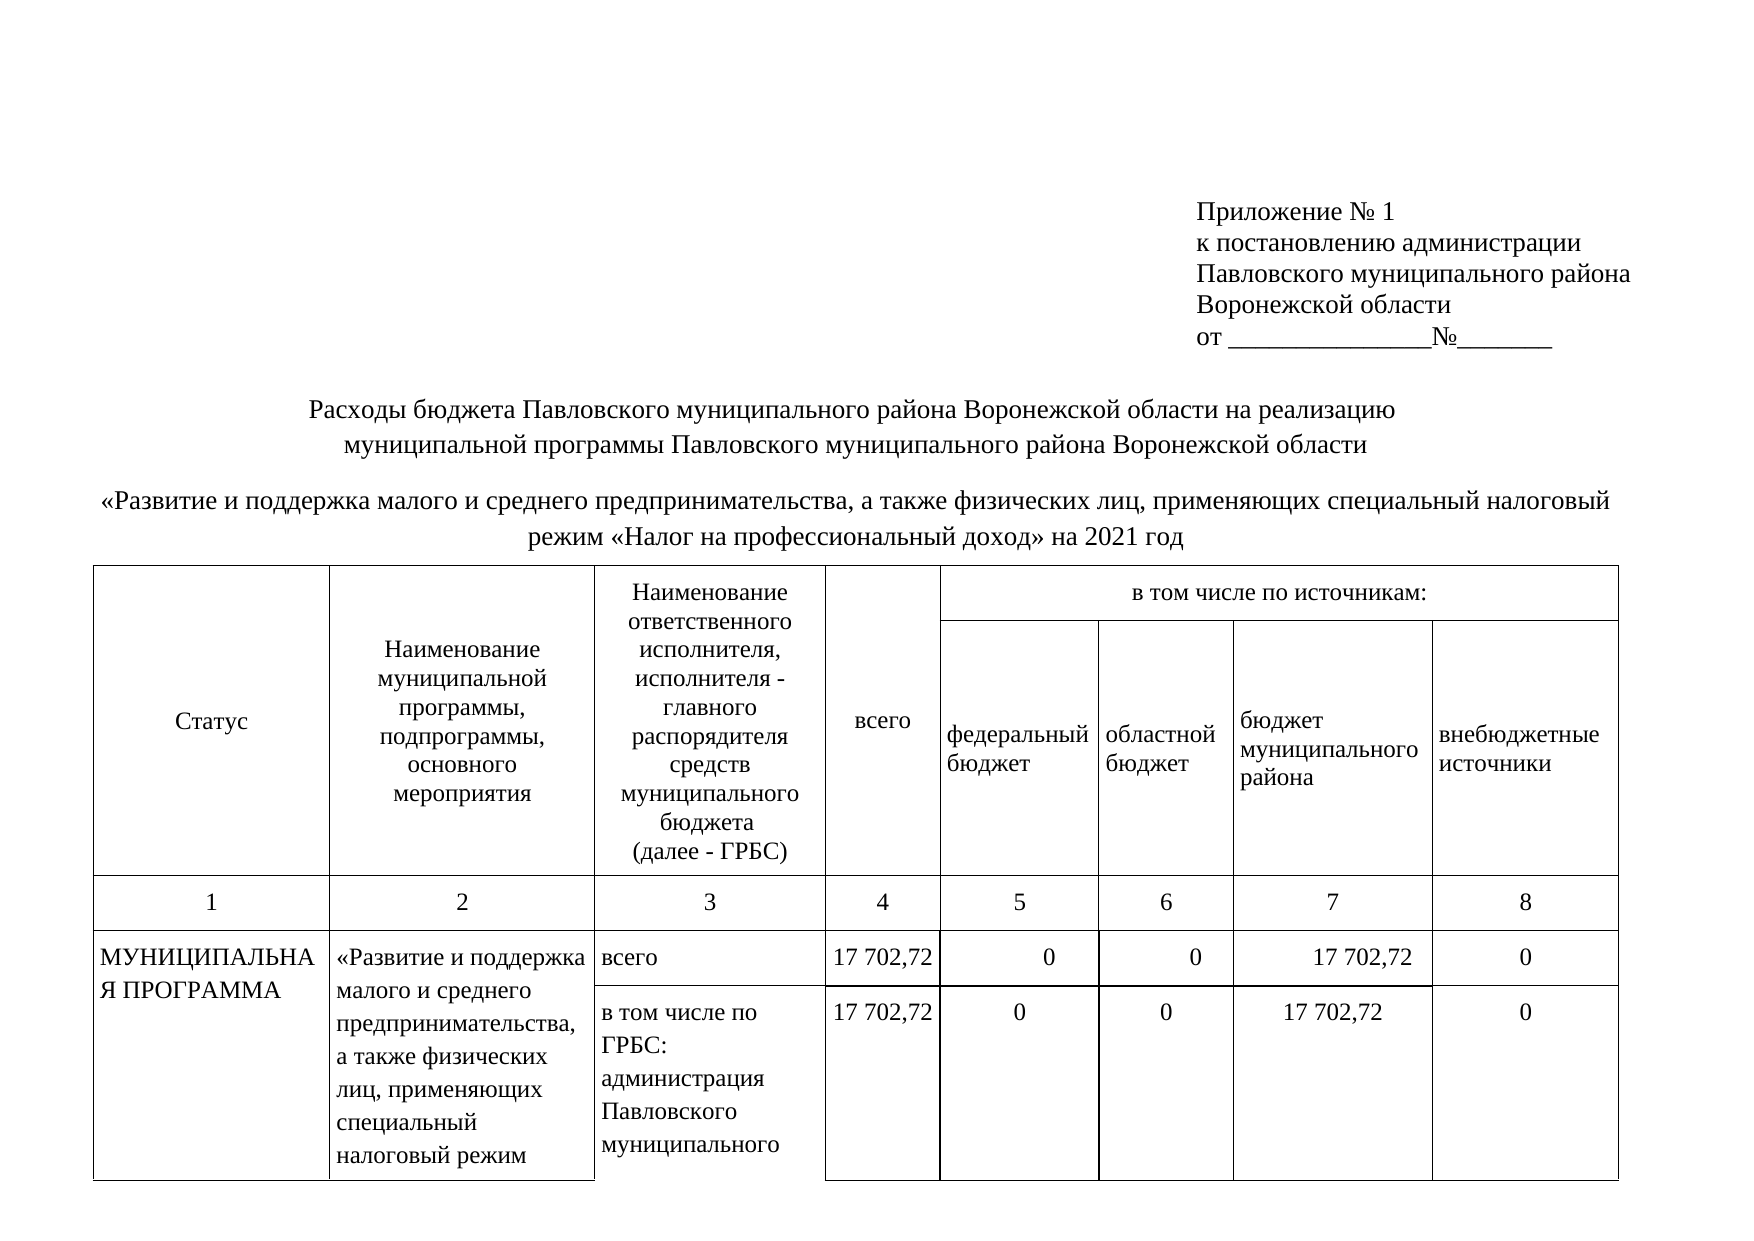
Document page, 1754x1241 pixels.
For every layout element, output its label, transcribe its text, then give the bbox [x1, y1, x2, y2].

table_cell 17 702,72 [826, 987, 939, 1179]
table_cell областной бюджет [1099, 621, 1233, 875]
title Павловского муниципального района [576, 257, 1665, 289]
table_cell 0 [1433, 931, 1618, 985]
table_cell Статус [94, 566, 329, 875]
table_cell 2 [330, 876, 594, 930]
title к постановлению администрации [576, 226, 1665, 257]
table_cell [595, 986, 825, 1179]
table_cell «Развитие и поддержка малого и среднего предпринимательства, а также физических лиц, применяющих специальный налоговый режим «Налог на профессиональный доход» [330, 931, 594, 1179]
table_cell 5 [941, 876, 1098, 930]
table_cell всего [595, 931, 825, 985]
table_cell «Развитие и поддержка малого и среднего предпринимательства, а также физических лиц, применяющих специальный налоговый режим «Налог на профессиональный доход» на 2021 год [93, 474, 1619, 565]
table_cell 0 [1100, 987, 1233, 1179]
table_cell 1 [94, 876, 329, 930]
table_cell внебюджетные источники [1433, 621, 1618, 875]
table_cell всего [826, 566, 940, 875]
text от _______________№_______ [89, 320, 1665, 351]
table_cell Наименование муниципальной программы, подпрограммы, основного мероприятия [330, 566, 594, 875]
table_cell 17 702,72 [1234, 987, 1432, 1179]
table_cell МУНИЦИПАЛЬНАЯ ПРОГРАММА [94, 931, 329, 1179]
table_cell 0 [1433, 986, 1618, 1179]
table_cell в том числе по источникам: [941, 566, 1618, 620]
table_cell федеральный бюджет [941, 621, 1098, 875]
table_cell 0 [1100, 931, 1233, 985]
table_cell 7 [1234, 876, 1432, 930]
table_cell 4 [826, 876, 940, 930]
table_cell бюджет муниципального района [1234, 621, 1432, 875]
table_cell 0 [941, 931, 1098, 985]
table_cell 17 702,72 [826, 931, 939, 985]
table_cell 6 [1099, 876, 1233, 930]
table_cell 0 [941, 987, 1098, 1179]
table_cell 17 702,72 [1234, 931, 1432, 985]
table_cell 3 [595, 876, 825, 930]
title Приложение № 1 [576, 195, 1665, 226]
table_cell 8 [1433, 876, 1618, 930]
table_header Расходы бюджета Павловского муниципального района Воронежской области на реализацию муниципальной программы Павловского муниципального района Воронежской области [93, 382, 1619, 474]
title Воронежской области [576, 289, 1665, 320]
table_cell Наименование ответственного исполнителя, исполнителя - главного распорядителя средств муниципального бюджета (далее - ГРБС) [595, 566, 825, 875]
